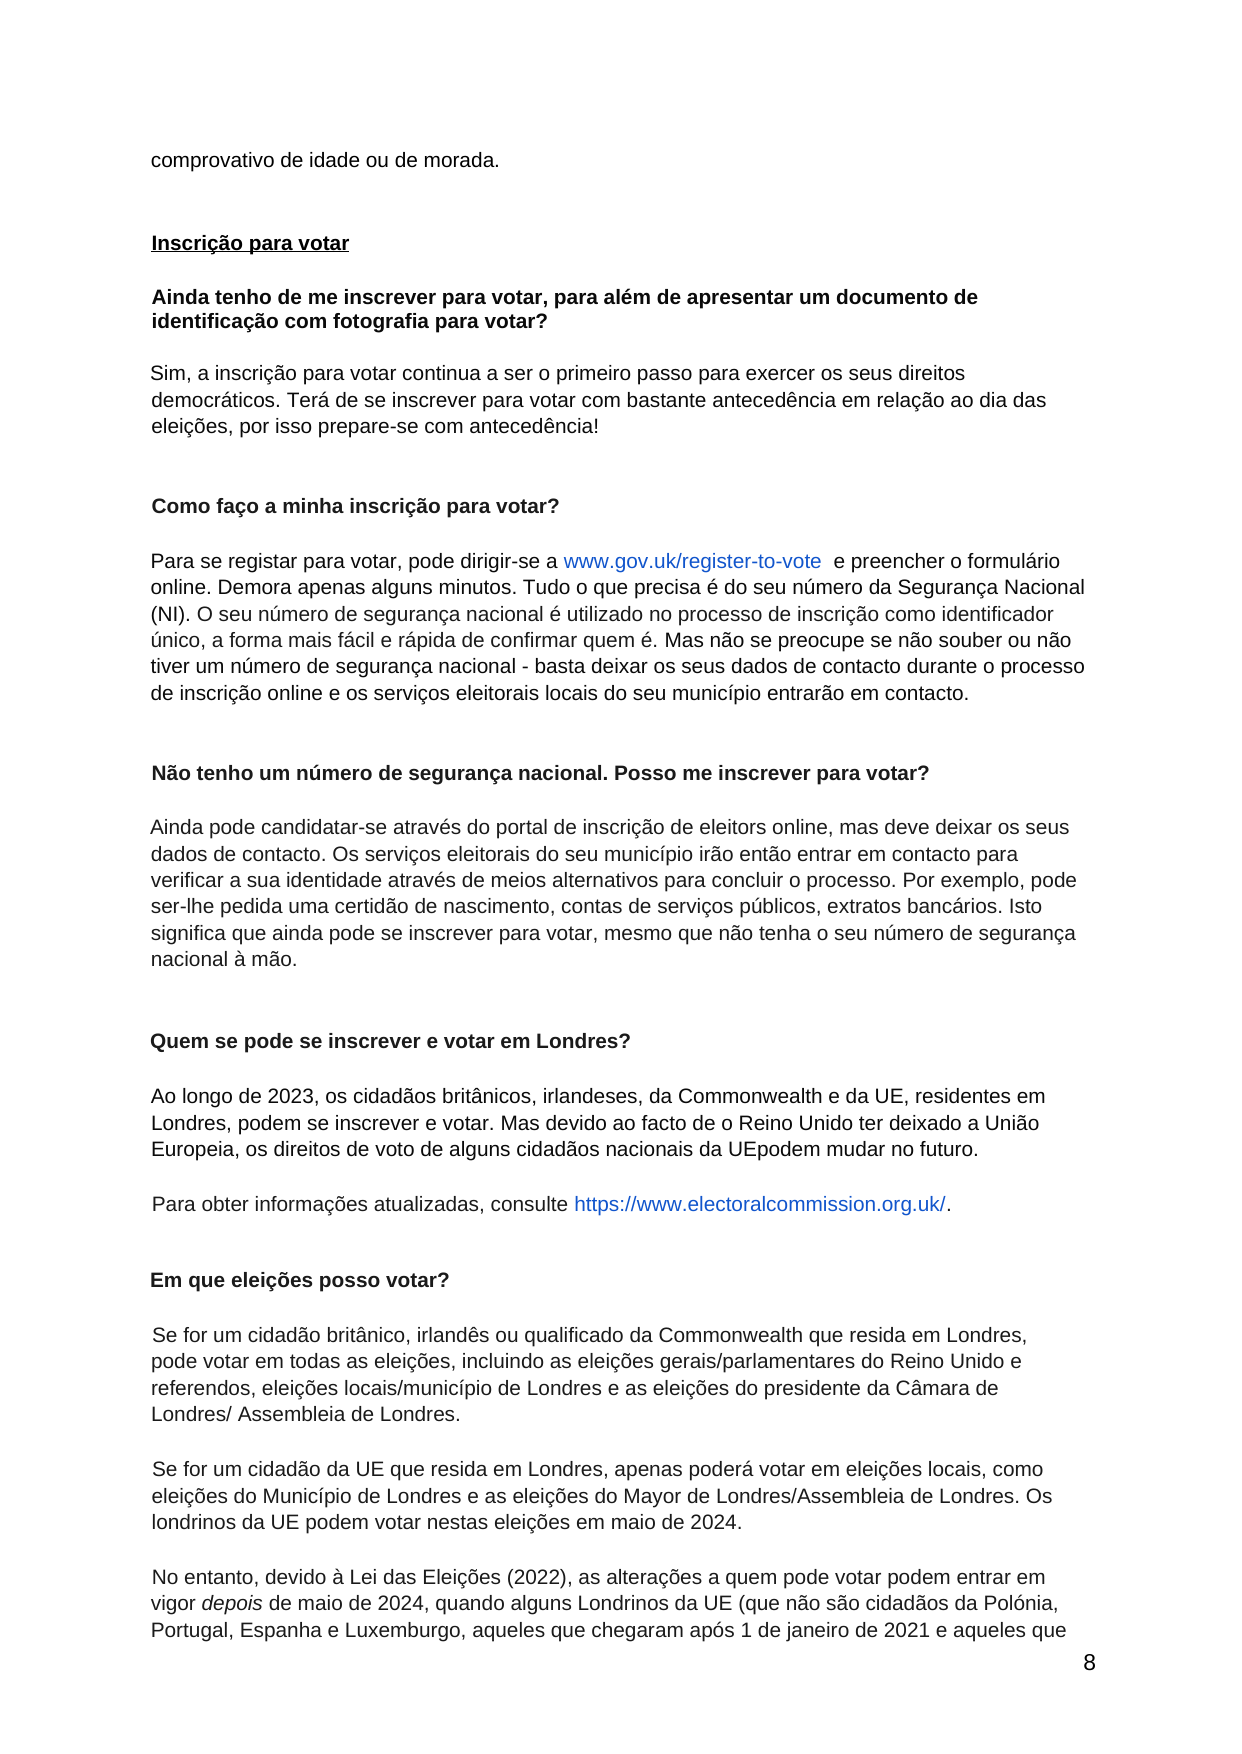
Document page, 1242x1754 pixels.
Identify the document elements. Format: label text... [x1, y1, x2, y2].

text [151, 1565, 1070, 1641]
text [151, 148, 1016, 172]
text Se for um cidadão britânico, irlandês ou qualificado da Commonwealth que resida em Londres, pode votar em todas as eleições, incluindo as eleições gerais/parlamentares do Reino Unido e referendos, eleições locais/município de Londres e as eleições do presidente da Câmara de Londres/ Assembleia de Londres. [151, 1323, 1074, 1426]
text Ainda pode candidatar-se através do portal de inscrição de eleitors online, mas deve deixar os seus dados de contacto. Os serviços eleitorais do seu município irão então entrar em contacto para verificar a sua identidade através de meios alternativos para concluir o processo. Por exemplo, pode ser-lhe pedida uma certidão de nascimento, contas de serviços públicos, extratos bancários. Isto significa que ainda pode se inscrever para votar, mesmo que não tenha o seu número de segurança nacional à mão. [150, 815, 1091, 971]
text Quem se pode se inscrever e votar em Londres? [150, 1029, 1096, 1053]
text Para se registar para votar, pode dirigir-se a www.gov.uk/register-to-vote e preencher o formulário online. Demora apenas alguns minutos. Tudo o que precisa é do seu número da Segurança Nacional (NI). O seu número de segurança nacional é utilizado no processo de inscrição como identificador único, a forma mais fácil e rápida de confirmar quem é. Mas não se preocupe se não souber ou não tiver um número de segurança nacional - basta deixar os seus dados de contacto durante o processo de inscrição online e os serviços eleitorais locais do seu município entrarão em contacto. [150, 549, 1088, 704]
text Em que eleições posso votar? [150, 1268, 1096, 1292]
text Para obter informações atualizadas, consulte https://www.electoralcommission.org.uk/. [152, 1192, 1096, 1216]
text Ao longo de 2023, os cidadãos britânicos, irlandeses, da Commonwealth e da UE, residentes em Londres, podem se inscrever e votar. Mas devido ao facto de o Reino Unido ter deixado a União Europeia, os direitos de voto de alguns cidadãos nacionais da UEpodem mudar no futuro. [151, 1084, 1063, 1161]
text Como faço a minha inscrição para votar? [151, 494, 1096, 518]
text Se for um cidadão da UE que resida em Londres, apenas poderá votar em eleições locais, como eleições do Município de Londres e as eleições do Mayor de Londres/Assembleia de Londres. Os londrinos da UE podem votar nestas eleições em maio de 2024. [151, 1457, 1072, 1534]
text Inscrição para votar [151, 230, 1096, 254]
text Não tenho um número de segurança nacional. Posso me inscrever para votar? [151, 760, 1096, 784]
text Ainda tenho de me inscrever para votar, para além de apresentar um documento de identificação com fotografia para votar? [151, 285, 1096, 333]
text Sim, a inscrição para votar continua a ser o primeiro passo para exercer os seus direitos democráticos. Terá de se inscrever para votar com bastante antecedência em relação ao dia das eleições, por isso prepare-se com antecedência! [150, 361, 1054, 438]
